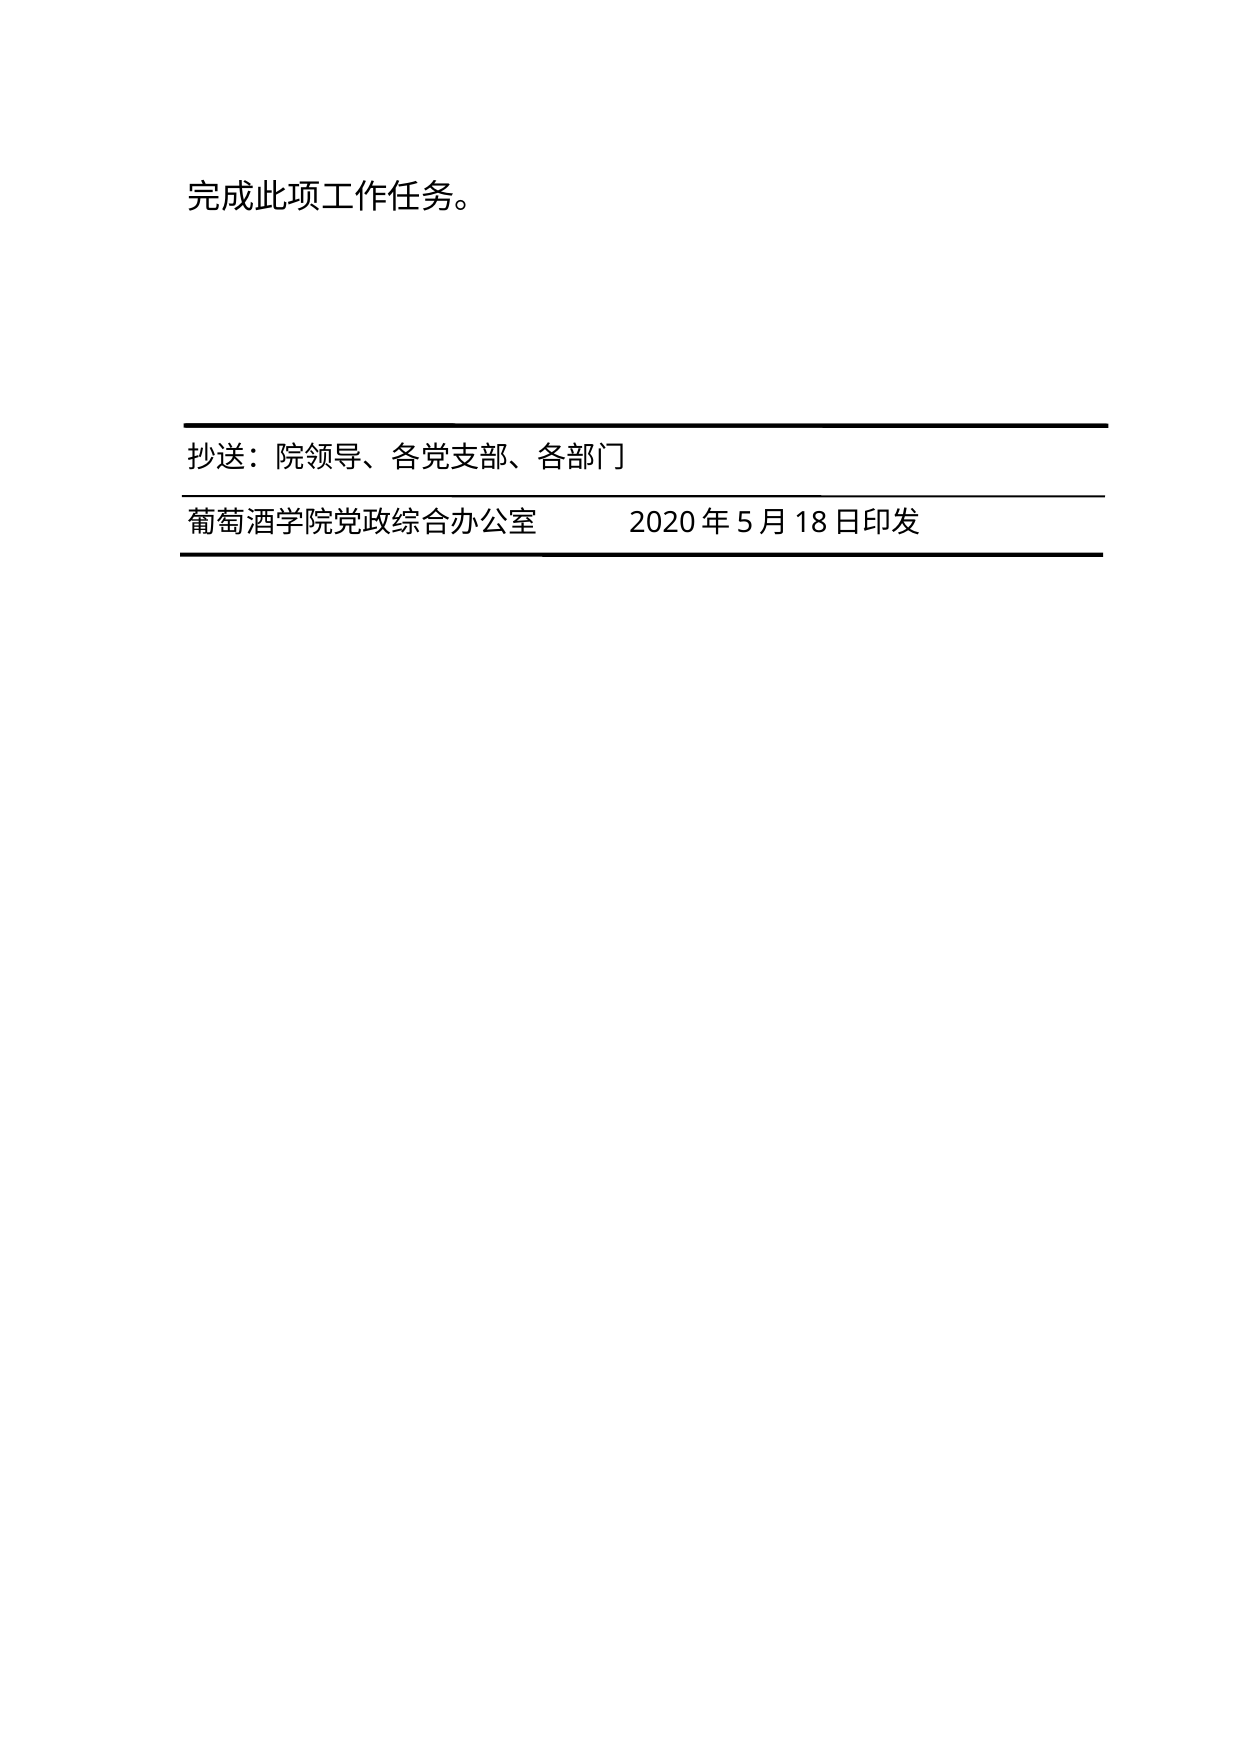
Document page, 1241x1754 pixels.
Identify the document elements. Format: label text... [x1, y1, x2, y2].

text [187, 162, 1053, 227]
text 葡萄酒学院党政综合办公室 2020年5月18日印发 [187, 498, 1053, 552]
text 抄送：院领导、各党支部、各部门 [187, 428, 1053, 487]
